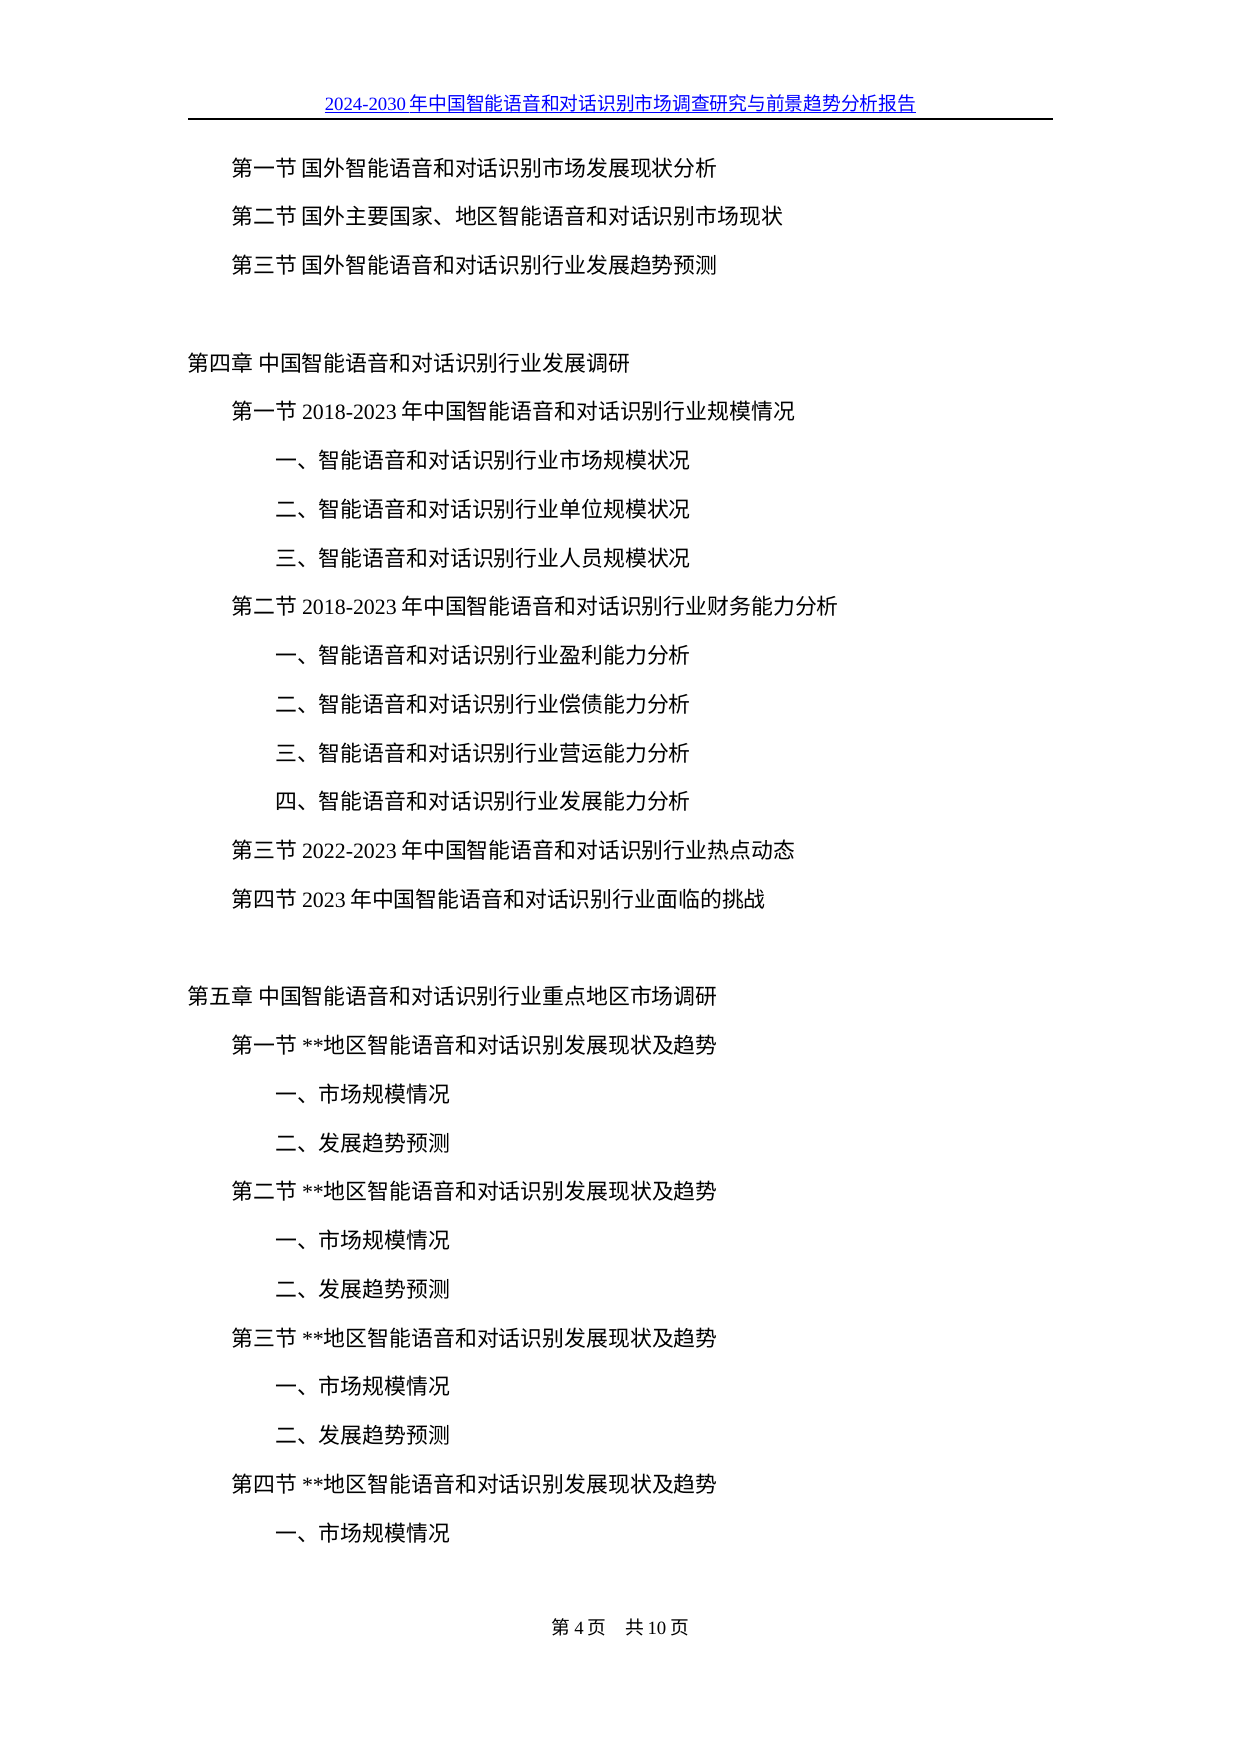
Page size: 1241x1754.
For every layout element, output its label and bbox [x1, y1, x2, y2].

text [187, 150, 1053, 1548]
